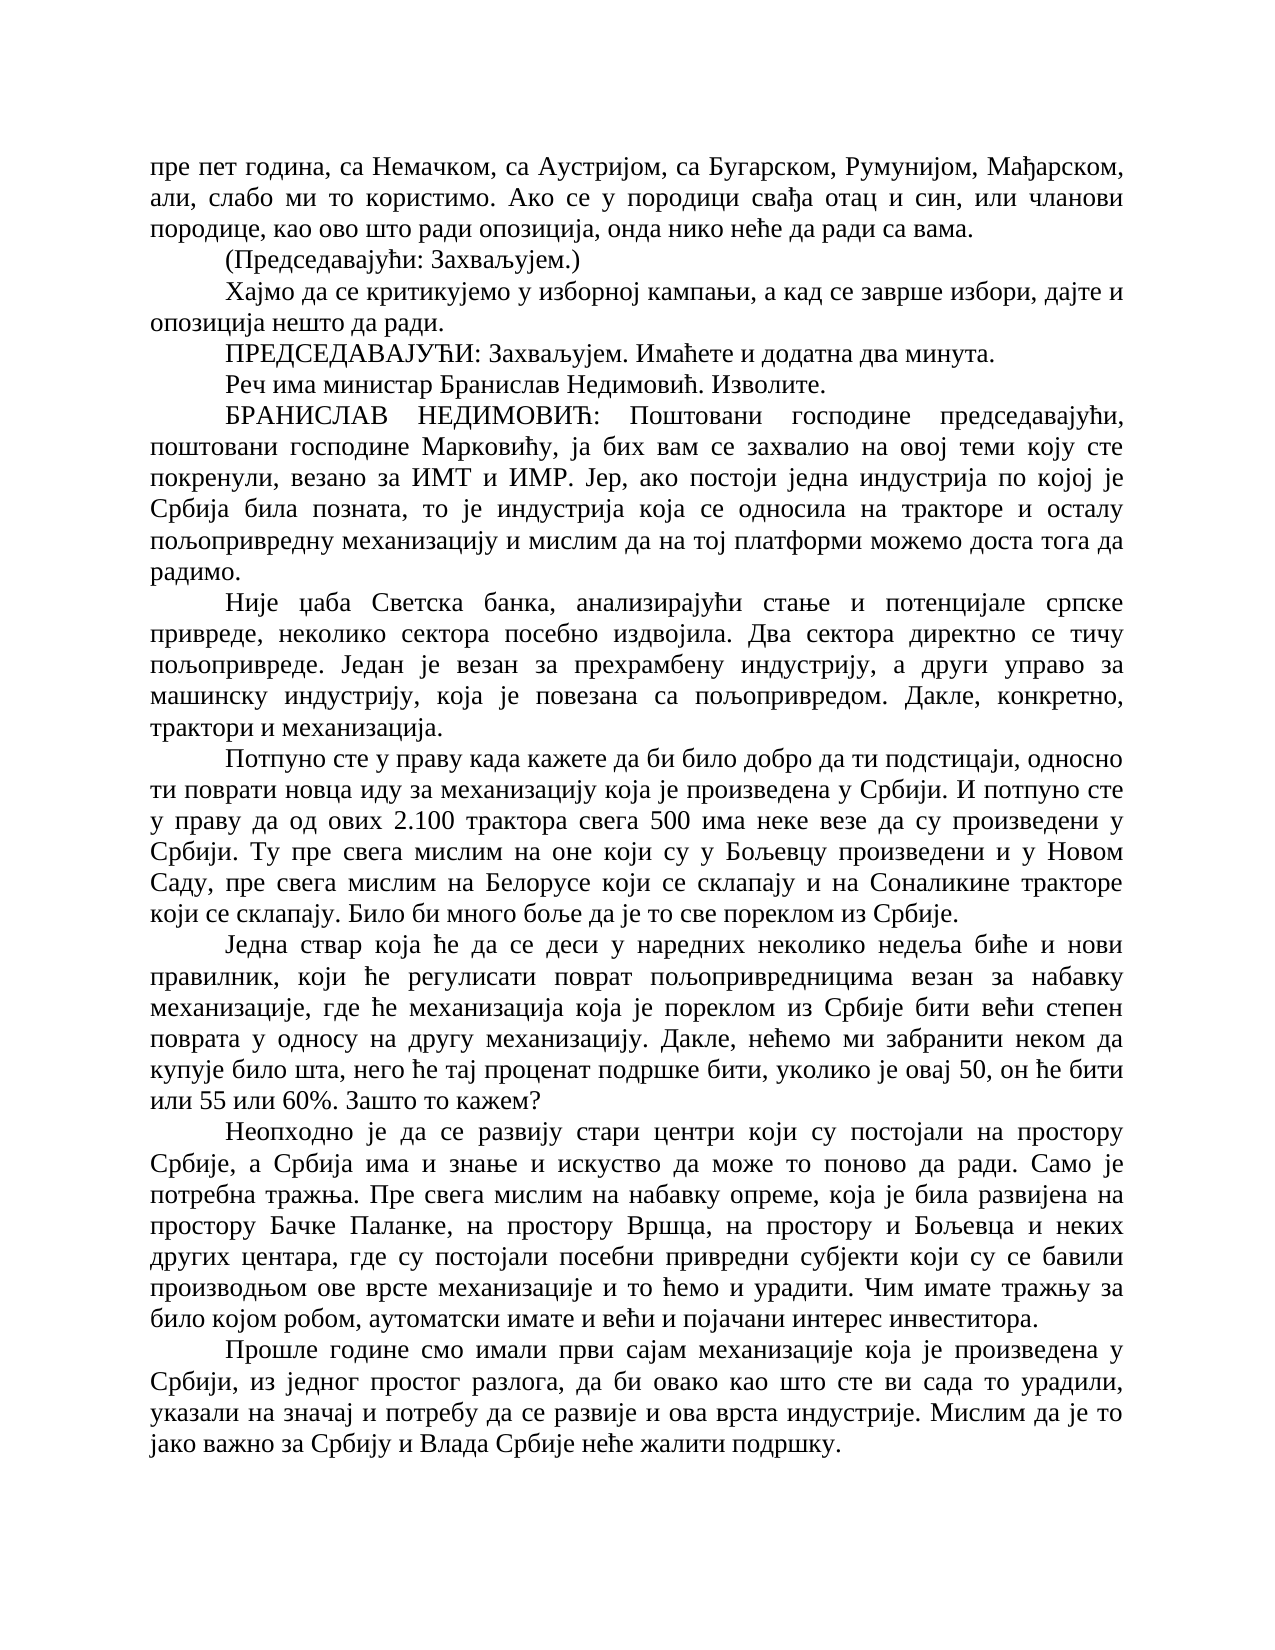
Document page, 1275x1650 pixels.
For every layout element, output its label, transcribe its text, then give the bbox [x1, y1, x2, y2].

text Хајмо да се критикујемо у изборној кампањи, а кад се заврше избори, дајте и опозиција нешто да ради. [150, 274, 1125, 337]
text Једна ствар која ће да се деси у наредних неколико недеља биће и нови правилник, који ће регулисати поврат пољопривредницима везан за набавку механизације, где ће механизација која је пореклом из Србије бити већи степен поврата у односу на другу механизацију. Дакле, нећемо ми забранити неком да купује било шта, него ће тај проценат подршке бити, уколико је овај 50, он ће бити или 55 или 60%. Зашто то кажем? [150, 929, 1125, 1116]
text Реч има министар Бранислав Недимовић. Изволите. [150, 368, 1125, 399]
text (Председавајући: Захваљујем.) [150, 243, 1125, 274]
text БРАНИСЛАВ НЕДИМОВИЋ: Поштовани господине председавајући, поштовани господине Марковићу, ја бих вам се захвалио на овој теми коју сте покренули, везано за ИМТ и ИМР. Јер, ако постоји једна индустрија по којој је Србија била позната, то је индустрија која се односила на тракторе и осталу пољопривредну механизацију и мислим да на тој платформи можемо доста тога да радимо. [150, 399, 1125, 586]
text Неопходно је да се развију стари центри који су постојали на простору Србије, а Србија има и знање и искуство да може то поново да ради. Само је потребна тражња. Пре свега мислим на набавку опреме, која је била развијена на простору Бачке Паланке, на простору Вршца, на простору и Бољевца и неких других центара, где су постојали посебни привредни субјекти који су се бавили производњом ове врсте механизације и то ћемо и урадити. Чим имате тражњу за било којом робом, аутоматски имате и већи и појачани интерес инвеститора. [150, 1116, 1125, 1333]
text Прошле године смо имали први сајам механизације која је произведена у Србији, из једног простог разлога, да би овако као што сте ви сада то урадили, указали на значај и потребу да се развије и ова врста индустрије. Мислим да је то јако важно за Србију и Влада Србије неће жалити подршку. [150, 1333, 1125, 1458]
text Потпуно сте у праву када кажете да би било добро да ти подстицаји, односно ти поврати новца иду за механизацију која је произведена у Србији. И потпуно сте у праву да од ових 2.100 трактора свега 500 има неке везе да су произведени у Србији. Ту пре свега мислим на оне који су у Бољевцу произведени и у Новом Саду, пре свега мислим на Белорусе који се склапају и на Соналикине тракторе који се склапају. Било би много боље да је то све пореклом из Србије. [150, 742, 1125, 929]
text ПРЕДСЕДАВАЈУЋИ: Захваљујем. Имаћете и додатна два минута. [150, 337, 1125, 368]
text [150, 150, 1125, 243]
text Није џаба Светска банка, анализирајући стање и потенцијале српске привреде, неколико сектора посебно издвојила. Два сектора директно се тичу пољопривреде. Један је везан за прехрамбену индустрију, а други управо за машинску индустрију, која је повезана са пољопривредом. Дакле, конкретно, трактори и механизација. [150, 586, 1125, 742]
